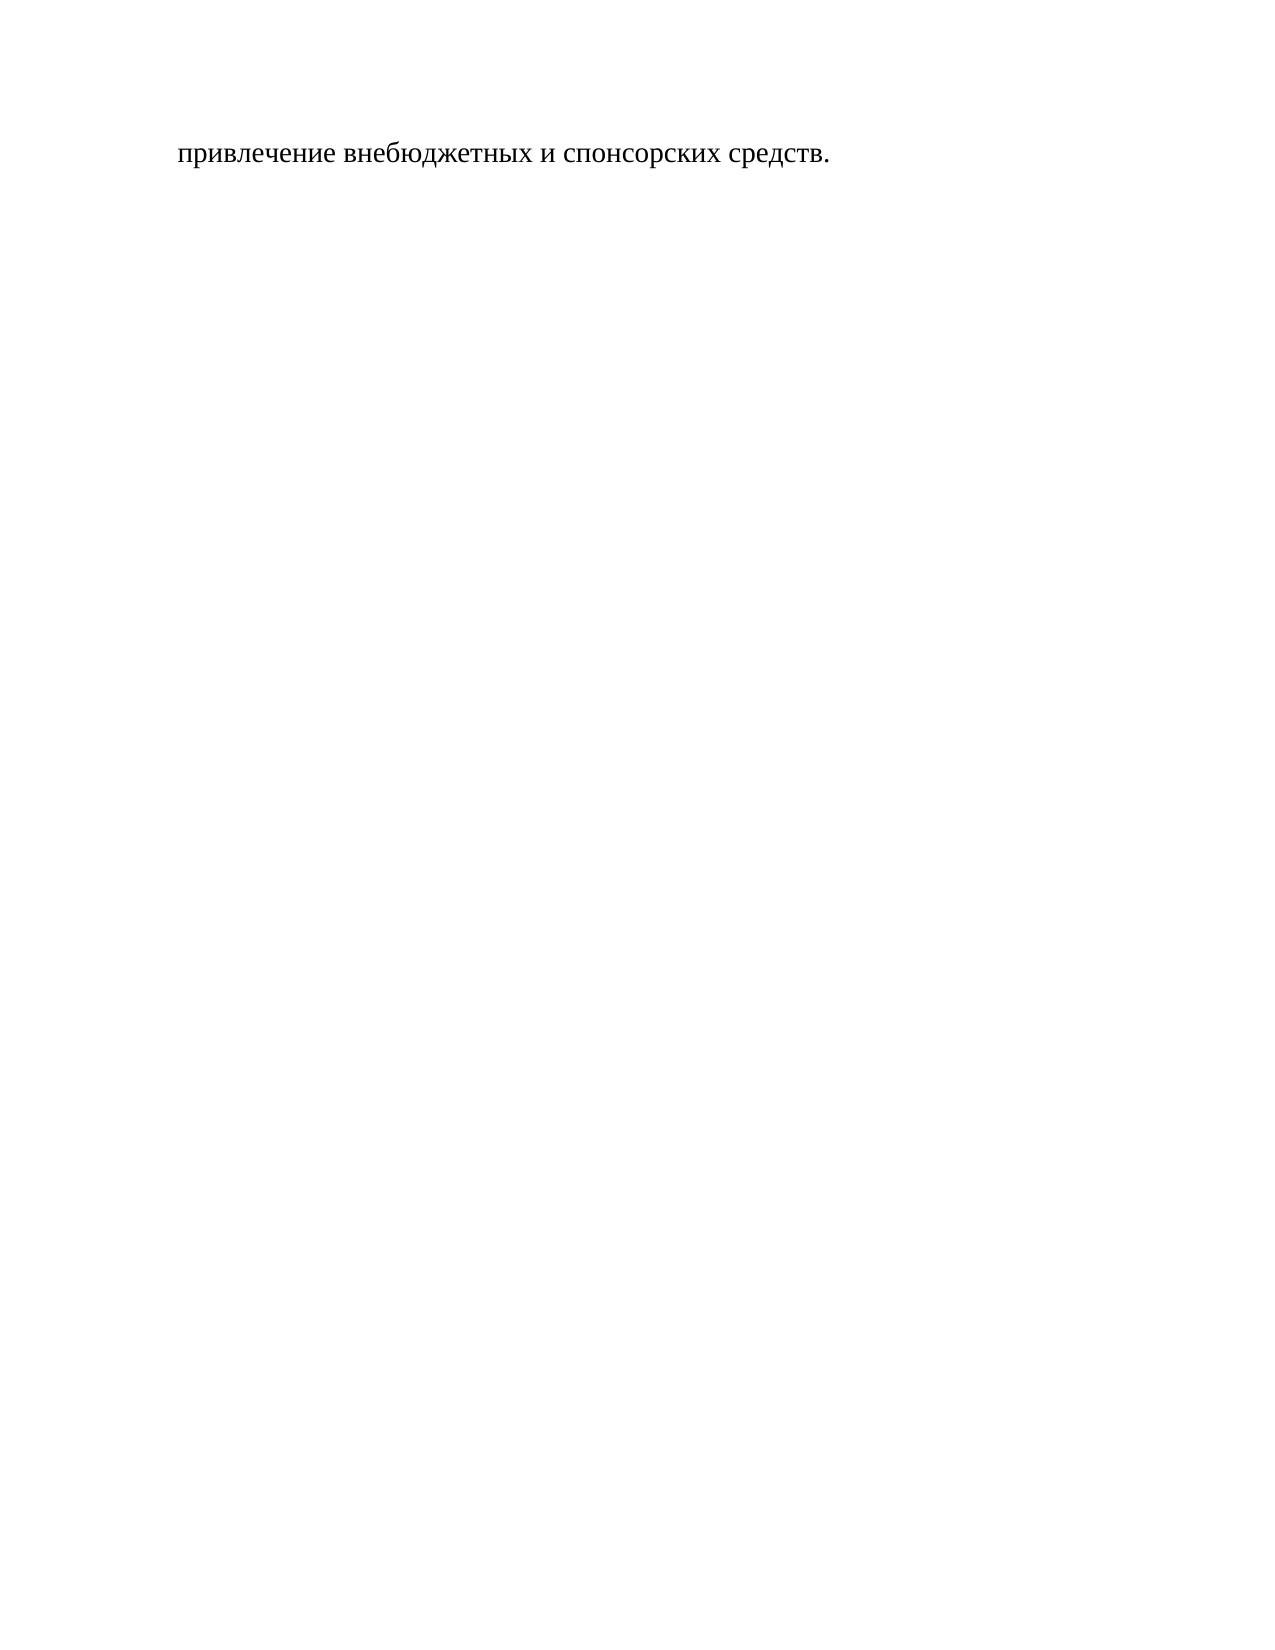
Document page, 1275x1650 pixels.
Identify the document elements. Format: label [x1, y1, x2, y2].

list [177, 135, 1216, 169]
